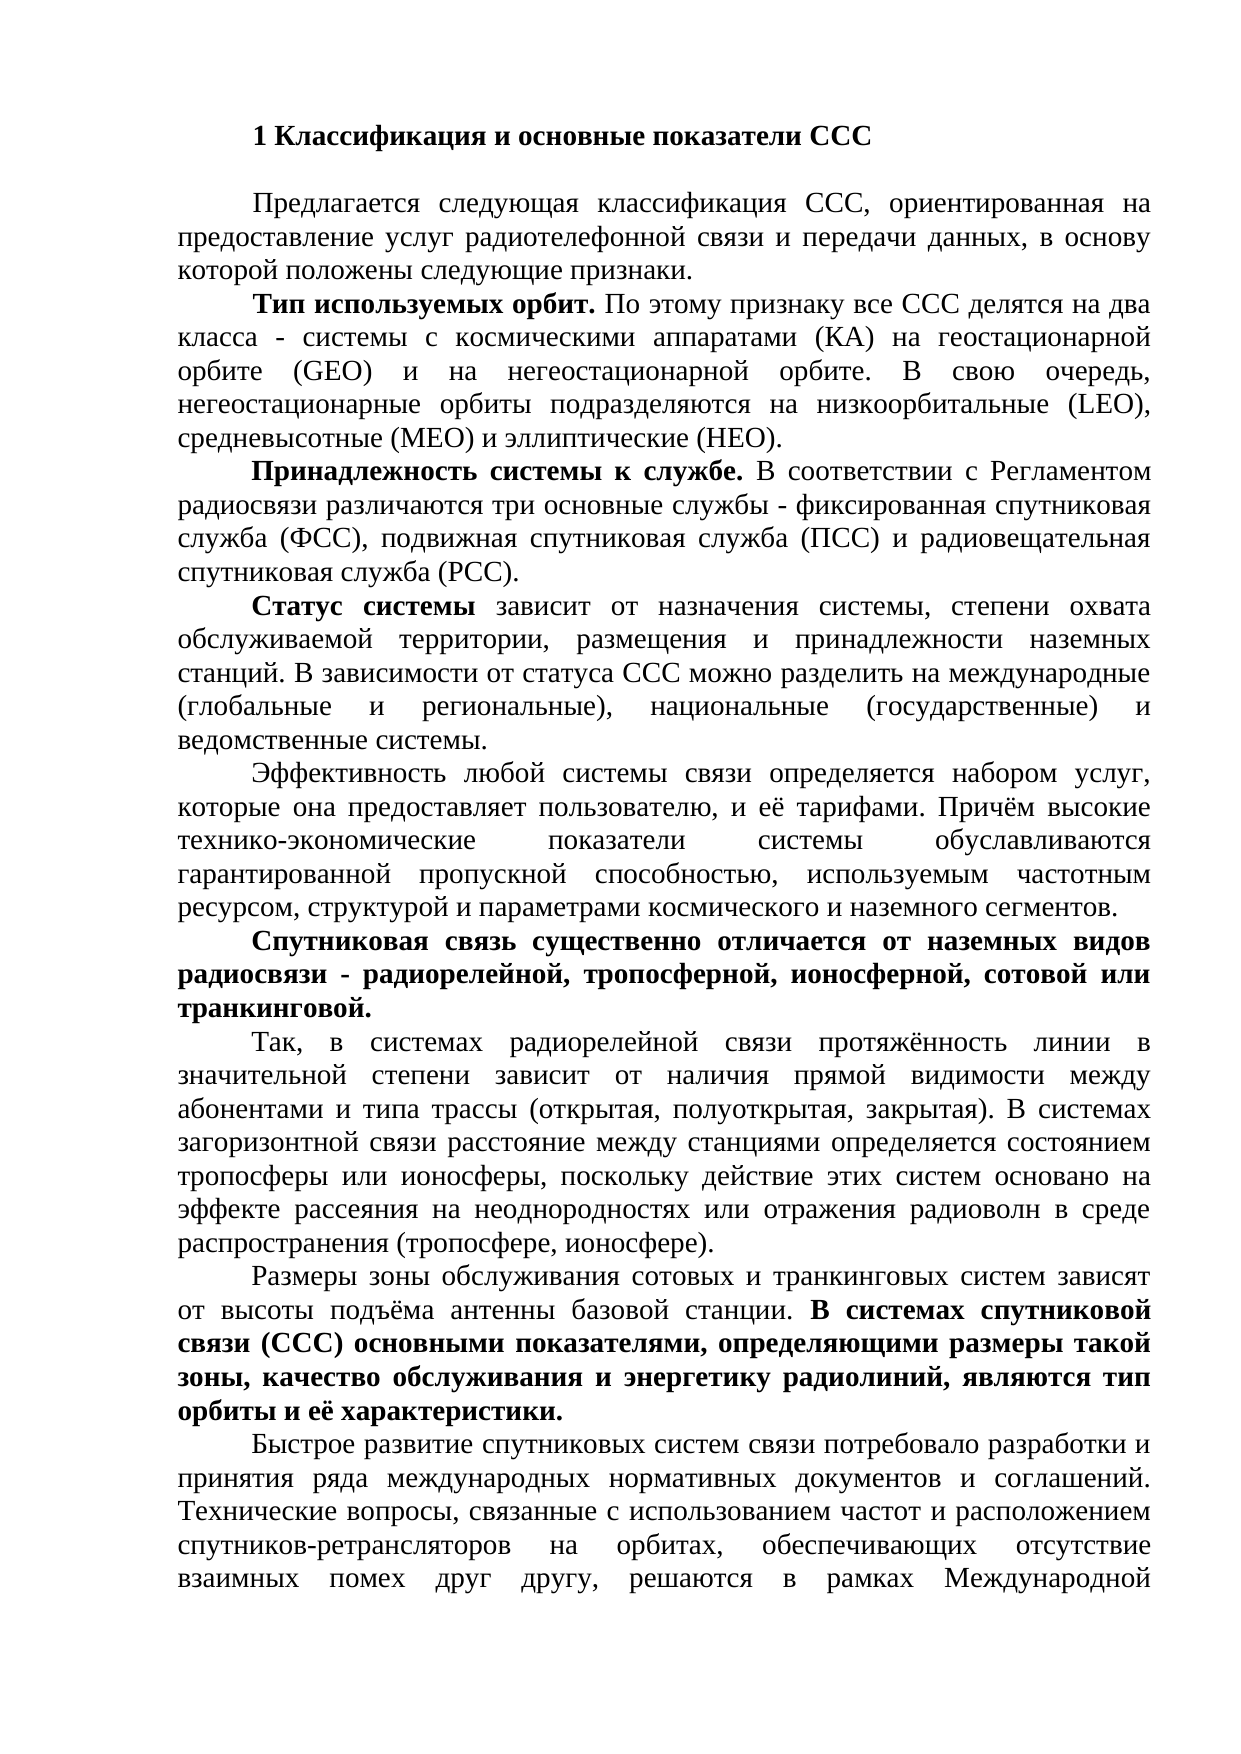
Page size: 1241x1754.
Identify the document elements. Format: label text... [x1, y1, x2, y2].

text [177, 1426, 1152, 1594]
text Размеры зоны обслуживания сотовых и транкинговых систем зависят от высоты подъёма антенны базовой станции. В системах спутниковой связи (ССС) основными показателями, определяющими размеры такой зоны, качество обслуживания и энергетику радиолиний, являются тип орбиты и её характеристики. [177, 1258, 1152, 1426]
text Тип используемых орбит. По этому признаку все ССС делятся на два класса - системы с космическими аппаратами (КА) на геостационарной орбите (GEO) и на негеостационарной орбите. В свою очередь, негеостационарные орбиты подразделяются на низкоорбитальные (LEO), средневысотные (MEO) и эллиптические (HEO). [177, 286, 1152, 453]
text Принадлежность системы к службе. В соответствии с Регламентом радиосвязи различаются три основные службы - фиксированная спутниковая служба (ФСС), подвижная спутниковая служба (ПСС) и радиовещательная спутниковая служба (РСС). [177, 453, 1152, 588]
text Так, в системах радиорелейной связи протяжённость линии в значительной степени зависит от наличия прямой видимости между абонентами и типа трассы (открытая, полуоткрытая, закрытая). В системах загоризонтной связи расстояние между станциями определяется состоянием тропосферы или ионосферы, поскольку действие этих систем основано на эффекте рассеяния на неоднородностях или отражения радиоволн в среде распространения (тропосфере, ионосфере). [177, 1024, 1152, 1258]
text Статус системы зависит от назначения системы, степени охвата обслуживаемой территории, размещения и принадлежности наземных станций. В зависимости от статуса ССС можно разделить на международные (глобальные и региональные), национальные (государственные) и ведомственные системы. [177, 588, 1152, 755]
text Спутниковая связь существенно отличается от наземных видов радиосвязи - радиорелейной, тропосферной, ионосферной, сотовой или транкинговой. [177, 923, 1152, 1024]
subtitle 1 Классификация и основные показатели ССС [177, 118, 1152, 152]
subtitle Предлагается следующая классификация ССС, ориентированная на предоставление услуг радиотелефонной связи и передачи данных, в основу которой положены следующие признаки. [177, 185, 1152, 286]
text Эффективность любой системы связи определяется набором услуг, которые она предоставляет пользователю, и её тарифами. Причём высокие технико-экономические показатели системы обуславливаются гарантированной пропускной способностью, используемым частотным ресурсом, структурой и параметрами космического и наземного сегментов. [177, 755, 1152, 923]
